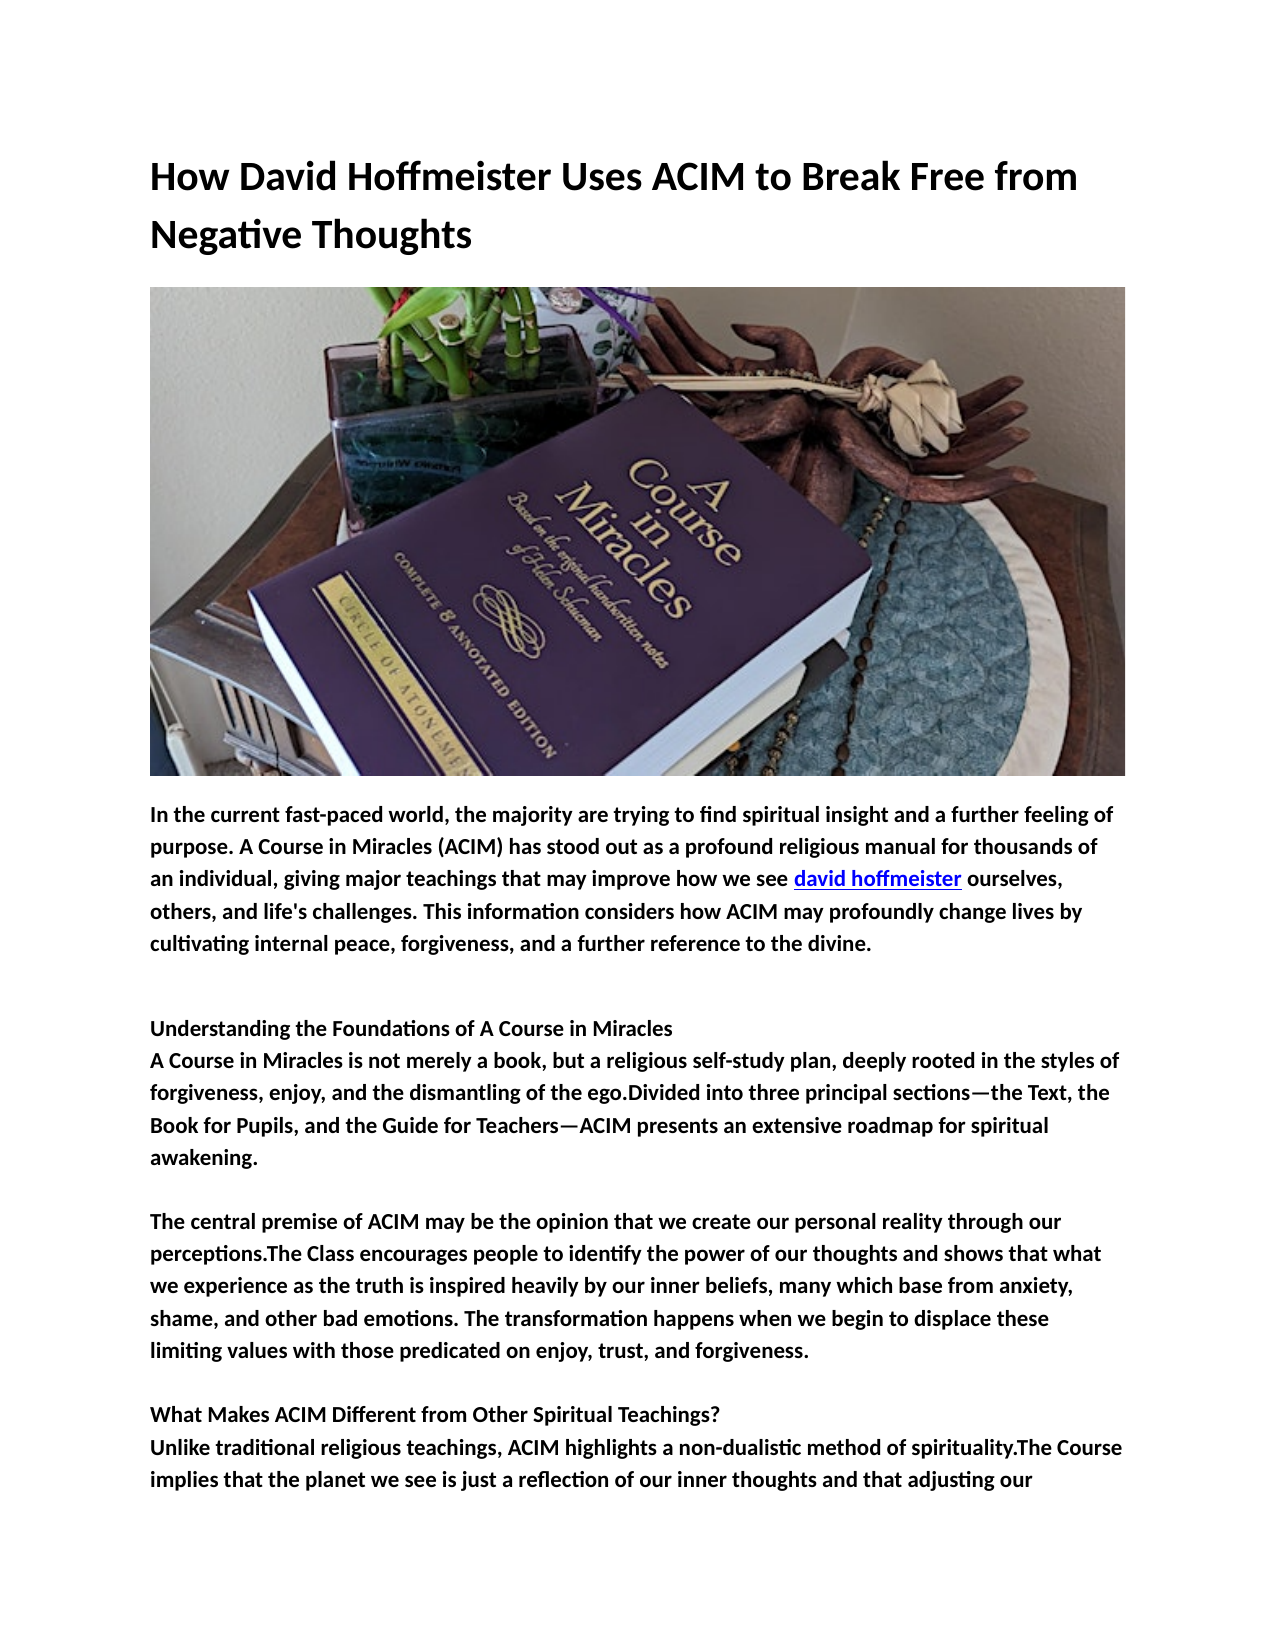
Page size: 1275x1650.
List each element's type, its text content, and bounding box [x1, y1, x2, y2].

picture [150, 287, 1125, 776]
text How David Hoffmeister Uses ACIM to Break Free from Negative Thoughts [150, 150, 1125, 259]
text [150, 982, 1125, 1493]
text In the current fast-paced world, the majority are trying to find spiritual insight and a further feeling of purpose. A Course in Miracles (ACIM) has stood out as a profound religious manual for thousands of an individual, giving major teachings that may improve how we see david hoffmeister ourselves, others, and life's challenges. This information considers how ACIM may profoundly change lives by cultivating internal peace, forgiveness, and a further reference to the divine. [150, 800, 1125, 957]
